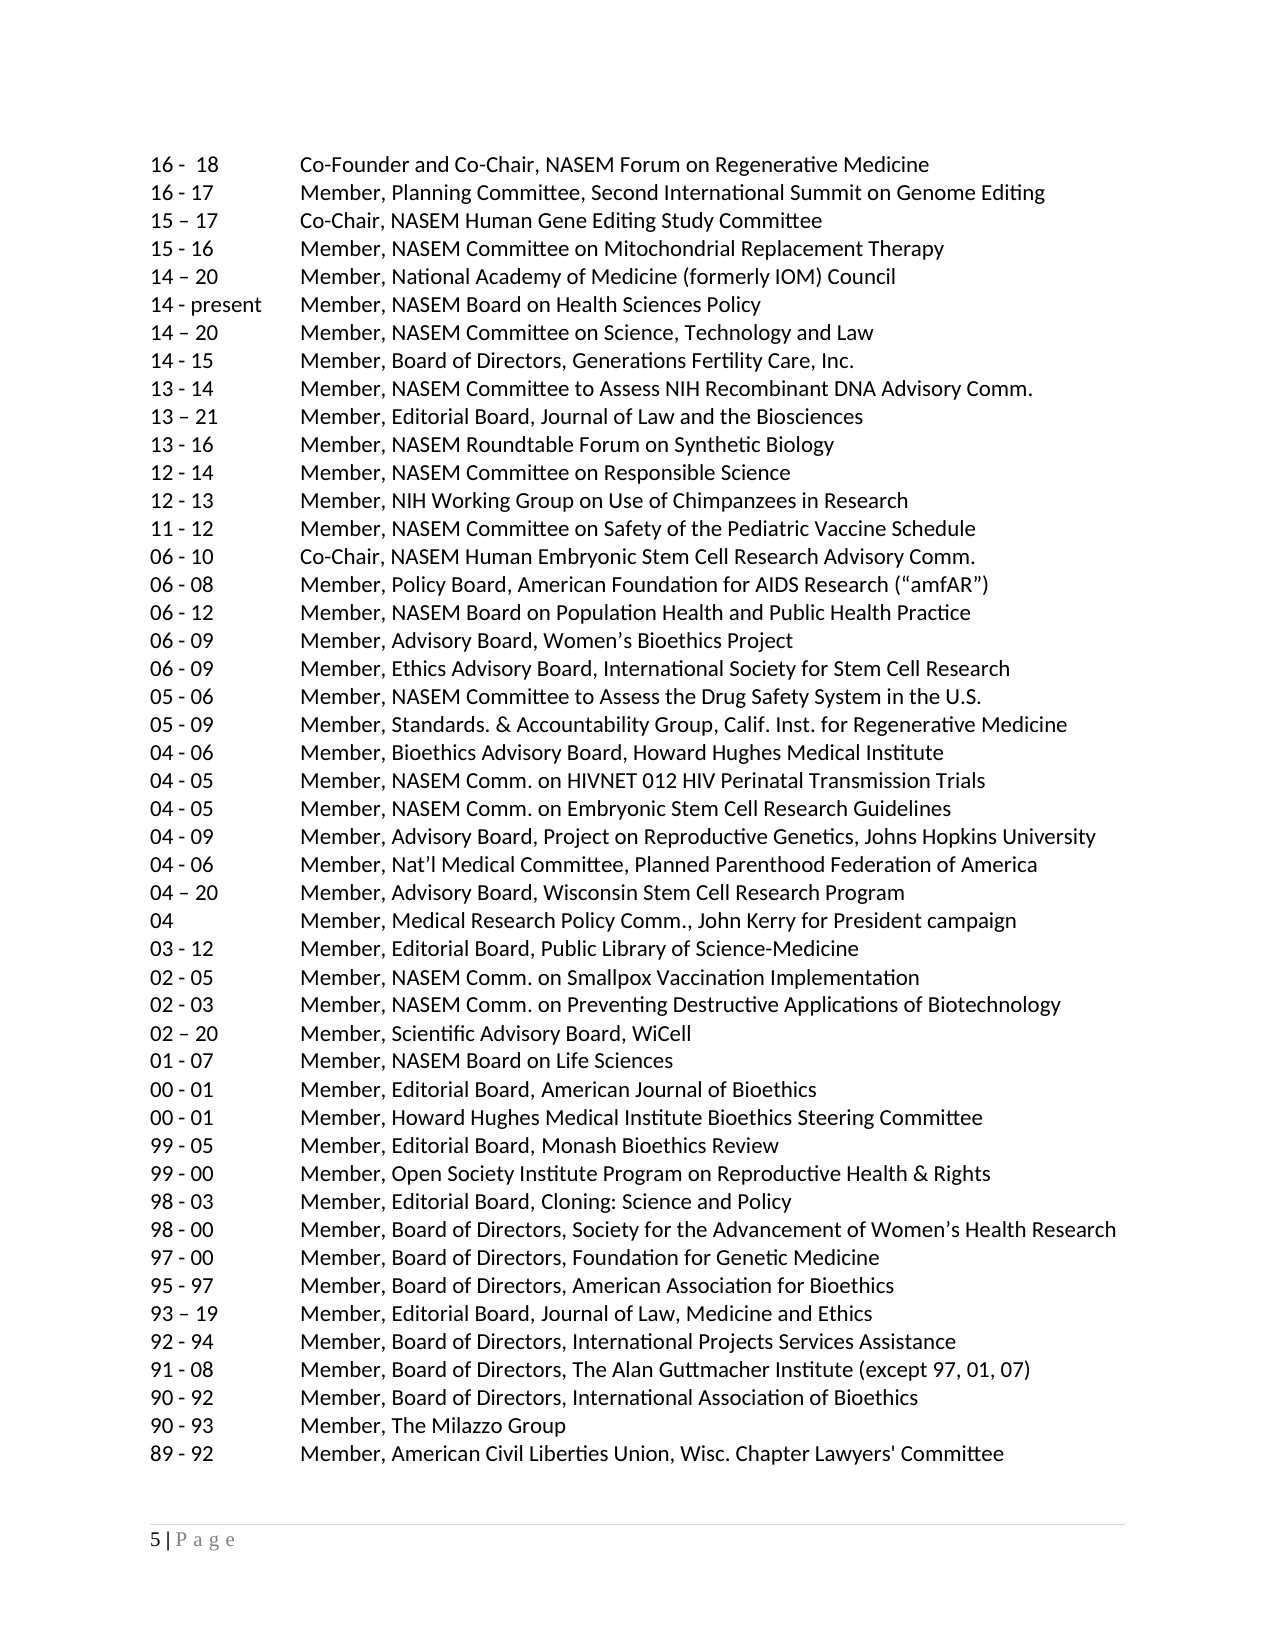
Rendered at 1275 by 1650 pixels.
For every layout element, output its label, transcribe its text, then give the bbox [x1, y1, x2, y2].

text 95 - 97 Member, Board of Directors, American Association for Bioethics [150, 1271, 1125, 1299]
text 01 - 07 Member, NASEM Board on Life Sciences [150, 1047, 1125, 1075]
text 98 - 03 Member, Editorial Board, Cloning: Science and Policy [150, 1187, 1125, 1215]
text 92 - 94 Member, Board of Directors, International Projects Services Assistance [150, 1327, 1125, 1355]
text 14 - present Member, NASEM Board on Health Sciences Policy [150, 290, 1125, 318]
text 02 – 20 Member, Scientific Advisory Board, WiCell [150, 1019, 1125, 1047]
text 04 - 06 Member, Nat’l Medical Committee, Planned Parenthood Federation of America [150, 851, 1125, 878]
text 02 - 05 Member, NASEM Comm. on Smallpox Vaccination Implementation [150, 963, 1125, 991]
text 11 - 12 Member, NASEM Committee on Safety of the Pediatric Vaccine Schedule [150, 514, 1125, 542]
text 06 - 10 Co-Chair, NASEM Human Embryonic Stem Cell Research Advisory Comm. [150, 542, 1125, 570]
text 06 - 08 Member, Policy Board, American Foundation for AIDS Research (“amfAR”) [150, 570, 1125, 598]
text 02 - 03 Member, NASEM Comm. on Preventing Destructive Applications of Biotechnology [150, 991, 1125, 1019]
text 14 – 20 Member, NASEM Committee on Science, Technology and Law [150, 318, 1125, 346]
text 14 – 20 Member, National Academy of Medicine (formerly IOM) Council [150, 262, 1125, 290]
text 13 – 21 Member, Editorial Board, Journal of Law and the Biosciences [150, 402, 1125, 430]
text 16 - 17 Member, Planning Committee, Second International Summit on Genome Editing [150, 178, 1125, 206]
text 06 - 12 Member, NASEM Board on Population Health and Public Health Practice [150, 598, 1125, 626]
text 06 - 09 Member, Advisory Board, Women’s Bioethics Project [150, 626, 1125, 654]
text 04 Member, Medical Research Policy Comm., John Kerry for President campaign [150, 907, 1125, 934]
text 05 - 06 Member, NASEM Committee to Assess the Drug Safety System in the U.S. [150, 682, 1125, 710]
text 90 - 93 Member, The Milazzo Group [150, 1411, 1125, 1439]
text 04 - 05 Member, NASEM Comm. on Embryonic Stem Cell Research Guidelines [150, 794, 1125, 822]
text 03 - 12 Member, Editorial Board, Public Library of Science-Medicine [150, 934, 1125, 963]
text 99 - 05 Member, Editorial Board, Monash Bioethics Review [150, 1131, 1125, 1159]
text 90 - 92 Member, Board of Directors, International Association of Bioethics [150, 1383, 1125, 1411]
text 04 - 05 Member, NASEM Comm. on HIVNET 012 HIV Perinatal Transmission Trials [150, 766, 1125, 794]
text 00 - 01 Member, Editorial Board, American Journal of Bioethics [150, 1075, 1125, 1103]
text 04 - 06 Member, Bioethics Advisory Board, Howard Hughes Medical Institute [150, 738, 1125, 766]
text 97 - 00 Member, Board of Directors, Foundation for Genetic Medicine [150, 1243, 1125, 1271]
text 04 - 09 Member, Advisory Board, Project on Reproductive Genetics, Johns Hopkins University [150, 822, 1125, 851]
text 06 - 09 Member, Ethics Advisory Board, International Society for Stem Cell Research [150, 654, 1125, 682]
text 99 - 00 Member, Open Society Institute Program on Reproductive Health & Rights [150, 1159, 1125, 1187]
text 16 - 18 Co-Founder and Co-Chair, NASEM Forum on Regenerative Medicine [150, 150, 1125, 178]
text 91 - 08 Member, Board of Directors, The Alan Guttmacher Institute (except 97, 01, 07) [150, 1355, 1125, 1383]
text 14 - 15 Member, Board of Directors, Generations Fertility Care, Inc. [150, 346, 1125, 374]
text 12 - 14 Member, NASEM Committee on Responsible Science [150, 458, 1125, 486]
text 05 - 09 Member, Standards. & Accountability Group, Calif. Inst. for Regenerative Medicine [150, 710, 1125, 738]
text 93 – 19 Member, Editorial Board, Journal of Law, Medicine and Ethics [150, 1299, 1125, 1327]
text 04 – 20 Member, Advisory Board, Wisconsin Stem Cell Research Program [150, 878, 1125, 907]
text 98 - 00 Member, Board of Directors, Society for the Advancement of Women’s Health Research [150, 1215, 1125, 1243]
text 15 – 17 Co-Chair, NASEM Human Gene Editing Study Committee [150, 206, 1125, 234]
text 13 - 14 Member, NASEM Committee to Assess NIH Recombinant DNA Advisory Comm. [150, 374, 1125, 402]
text 89 - 92 Member, American Civil Liberties Union, Wisc. Chapter Lawyers' Committee [150, 1439, 1125, 1467]
text 15 - 16 Member, NASEM Committee on Mitochondrial Replacement Therapy [150, 234, 1125, 262]
text 00 - 01 Member, Howard Hughes Medical Institute Bioethics Steering Committee [150, 1103, 1125, 1131]
text 13 - 16 Member, NASEM Roundtable Forum on Synthetic Biology [150, 430, 1125, 458]
text 12 - 13 Member, NIH Working Group on Use of Chimpanzees in Research [150, 486, 1125, 514]
